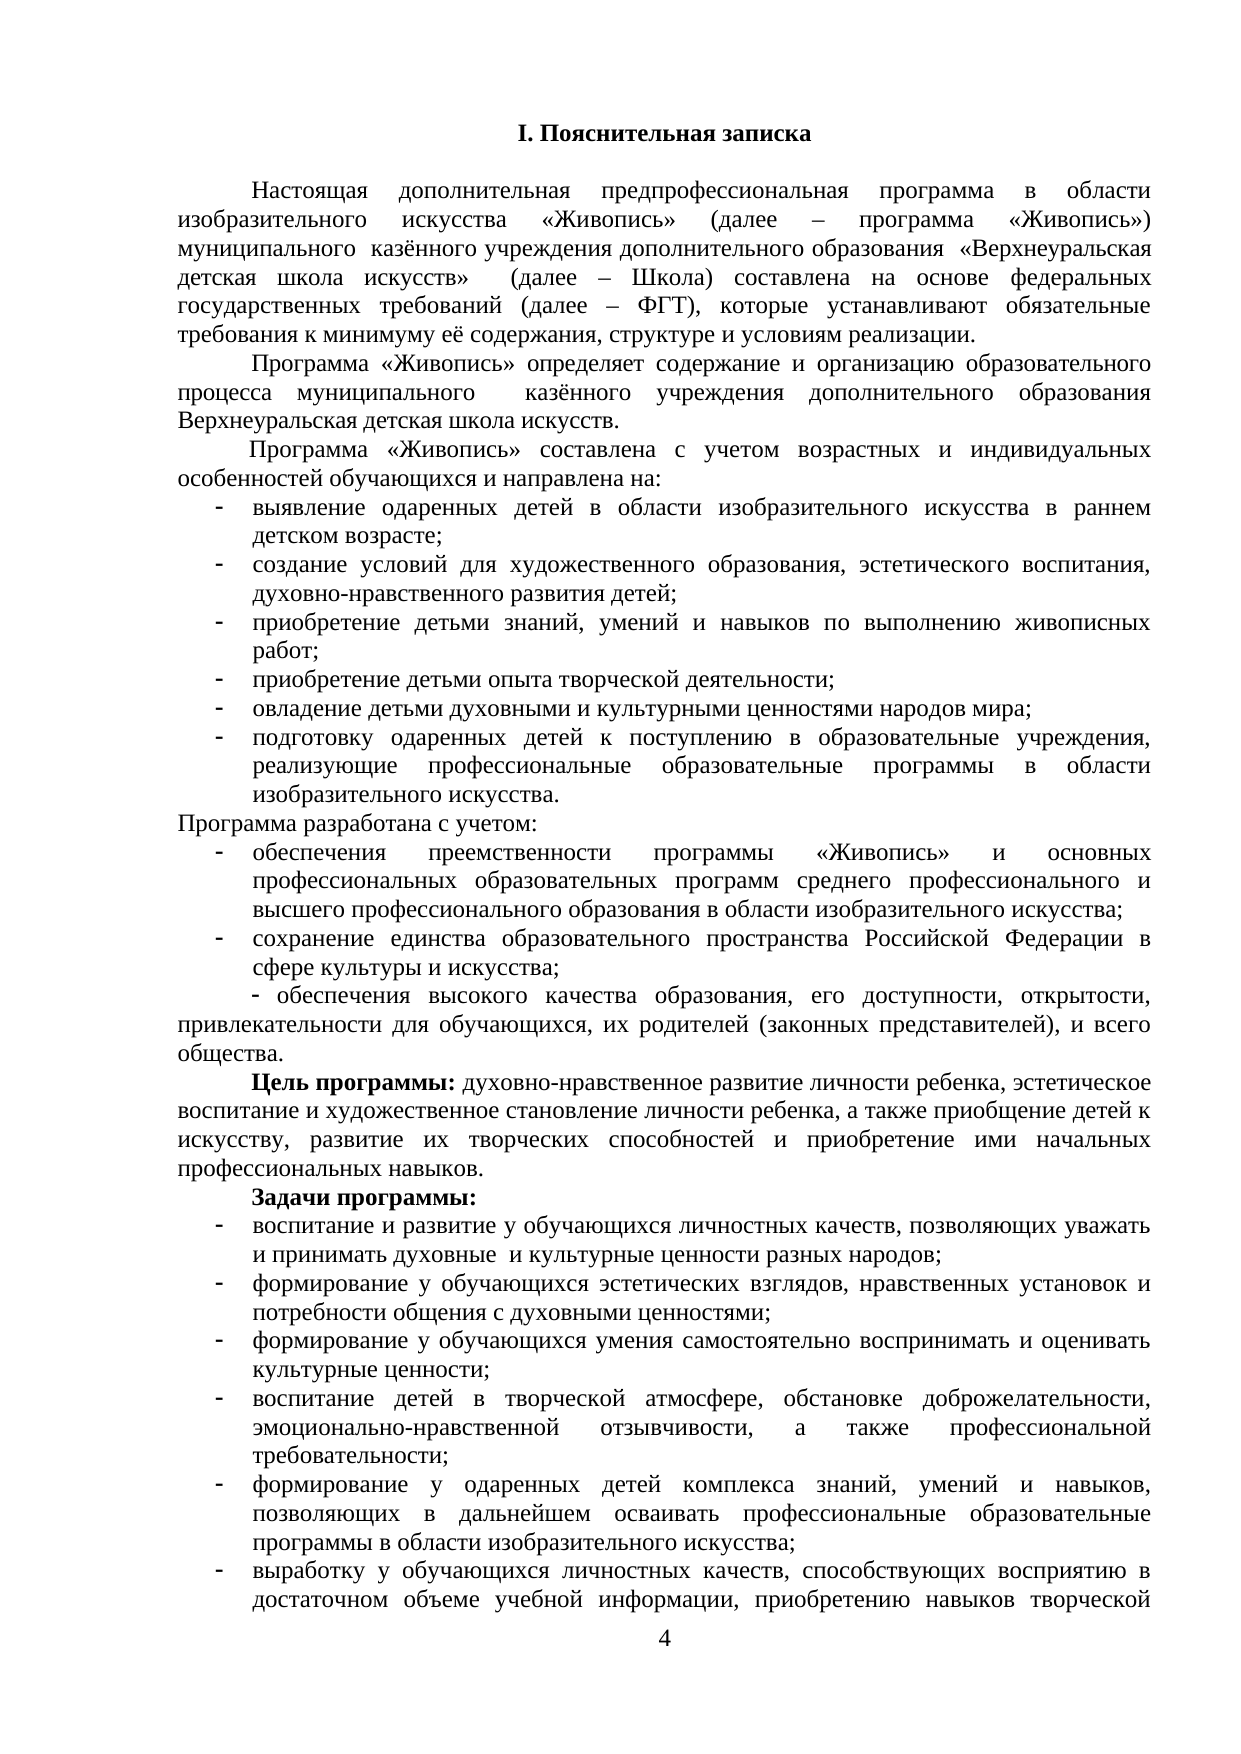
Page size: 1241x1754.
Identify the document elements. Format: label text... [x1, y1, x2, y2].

list формирование у обучающихся умения самостоятельно воспринимать и оценивать культурные ценности; [215, 1326, 1152, 1383]
text I. Пояснительная записка [177, 118, 1152, 147]
list приобретение детьми знаний, умений и навыков по выполнению живописных работ; [215, 607, 1152, 664]
list формирование у одаренных детей комплекса знаний, умений и навыков, позволяющих в дальнейшем осваивать профессиональные образовательные программы в области изобразительного искусства; [215, 1469, 1152, 1556]
list выявление одаренных детей в области изобразительного искусства в раннем детском возрасте; [215, 492, 1152, 549]
list воспитание детей в творческой атмосфере, обстановке доброжелательности, эмоционально-нравственной отзывчивости, а также профессиональной требовательности; [215, 1383, 1152, 1469]
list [215, 1556, 1152, 1613]
list воспитание и развитие у обучающихся личностных качеств, позволяющих уважать и принимать духовные и культурные ценности разных народов; [215, 1211, 1152, 1268]
list овладение детьми духовными и культурными ценностями народов мира; [215, 693, 1152, 722]
text Программа «Живопись» определяет содержание и организацию образовательного процесса муниципального казённого учреждения дополнительного образования Верхнеуральская детская школа искусств. [177, 348, 1152, 434]
list создание условий для художественного образования, эстетического воспитания, духовно-нравственного развития детей; [215, 549, 1152, 607]
text Задачи программы: [177, 1182, 1152, 1211]
list приобретение детьми опыта творческой деятельности; [215, 664, 1152, 693]
list обеспечения преемственности программы «Живопись» и основных профессиональных образовательных программ среднего профессионального и высшего профессионального образования в области изобразительного искусства; [215, 837, 1152, 923]
list сохранение единства образовательного пространства Российской Федерации в сфере культуры и искусства; [215, 923, 1152, 981]
text Настоящая дополнительная предпрофессиональная программа в области изобразительного искусства «Живопись» (далее – программа «Живопись») муниципального казённого учреждения дополнительного образования «Верхнеуральская детская школа искусств» (далее – Школа) составлена на основе федеральных государственных требований (далее – ФГТ), которые устанавливают обязательные требования к минимуму её содержания, структуре и условиям реализации. [177, 176, 1152, 348]
text Программа разработана с учетом: [177, 808, 1152, 837]
list подготовку одаренных детей к поступлению в образовательные учреждения, реализующие профессиональные образовательные программы в области изобразительного искусства. [215, 722, 1152, 808]
list формирование у обучающихся эстетических взглядов, нравственных установок и потребности общения с духовными ценностями; [215, 1268, 1152, 1326]
text Программа «Живопись» составлена с учетом возрастных и индивидуальных особенностей обучающихся и направлена на: [177, 434, 1152, 492]
text Цель программы: духовно-нравственное развитие личности ребенка, эстетическое воспитание и художественное становление личности ребенка, а также приобщение детей к искусству, развитие их творческих способностей и приобретение ими начальных профессиональных навыков. [177, 1067, 1152, 1182]
list обеспечения высокого качества образования, его доступности, открытости, привлекательности для обучающихся, их родителей (законных представителей), и всего общества. [177, 981, 1152, 1067]
